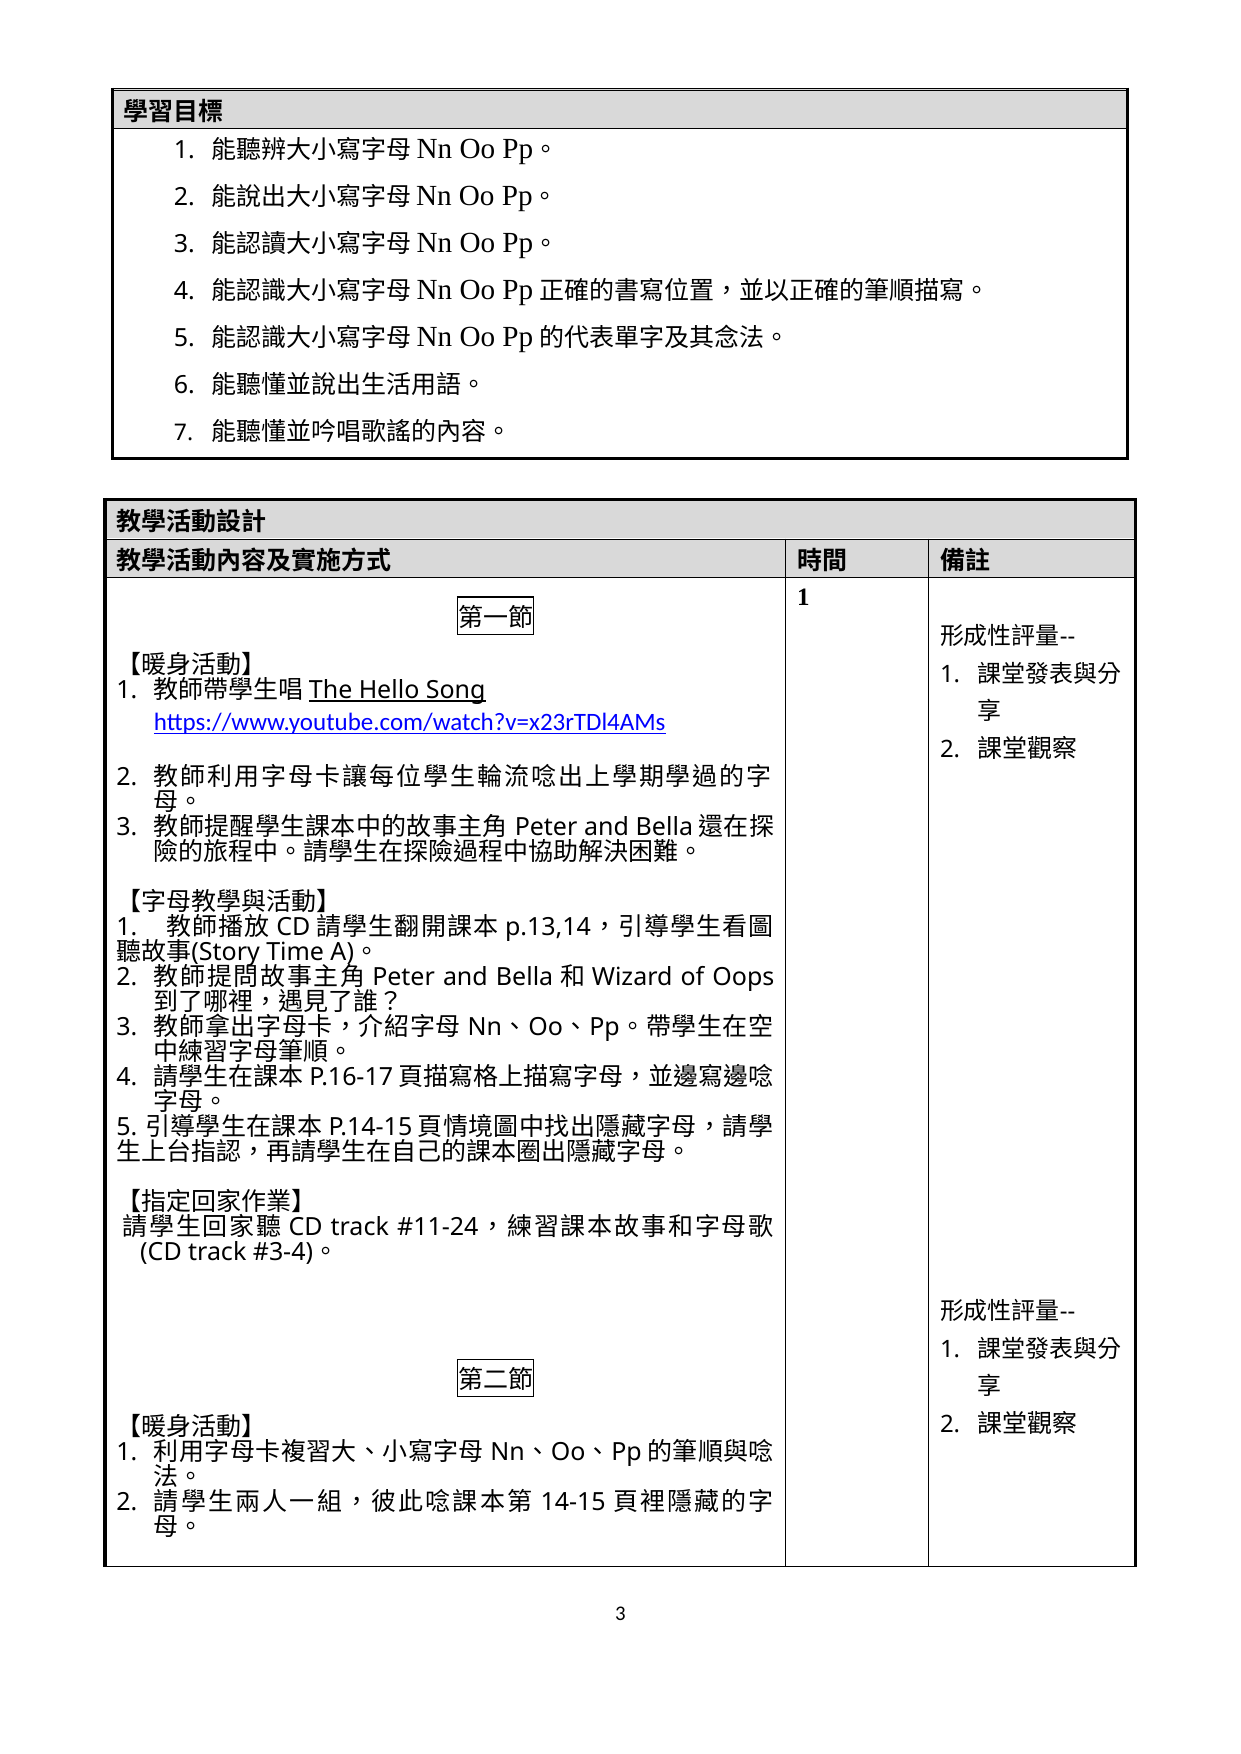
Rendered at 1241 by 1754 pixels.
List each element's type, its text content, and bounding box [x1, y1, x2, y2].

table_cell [929, 578, 1134, 1566]
table_cell 1 [786, 578, 928, 1566]
table_cell 備註 [929, 540, 1134, 577]
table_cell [107, 578, 785, 1566]
table_header 教學活動設計 [107, 501, 1134, 538]
table_cell 時間 [786, 540, 928, 577]
table_cell 能聽辨大小寫字母 Nn Oo Pp。 能說出大小寫字母Nn Oo Pp。 能認讀大小寫字母 Nn Oo Pp。 能認識大小寫字母 Nn Oo Pp正確的書寫位置，並以正確的筆順描寫。 能認識大小寫字母 Nn Oo Pp的代表單字及其念法。 能聽懂並說出生活用語。 能聽懂並吟唱歌謠的內容。 [114, 129, 1126, 457]
table_cell 學習目標 [114, 91, 1126, 128]
table_cell 教學活動內容及實施方式 [107, 540, 785, 577]
